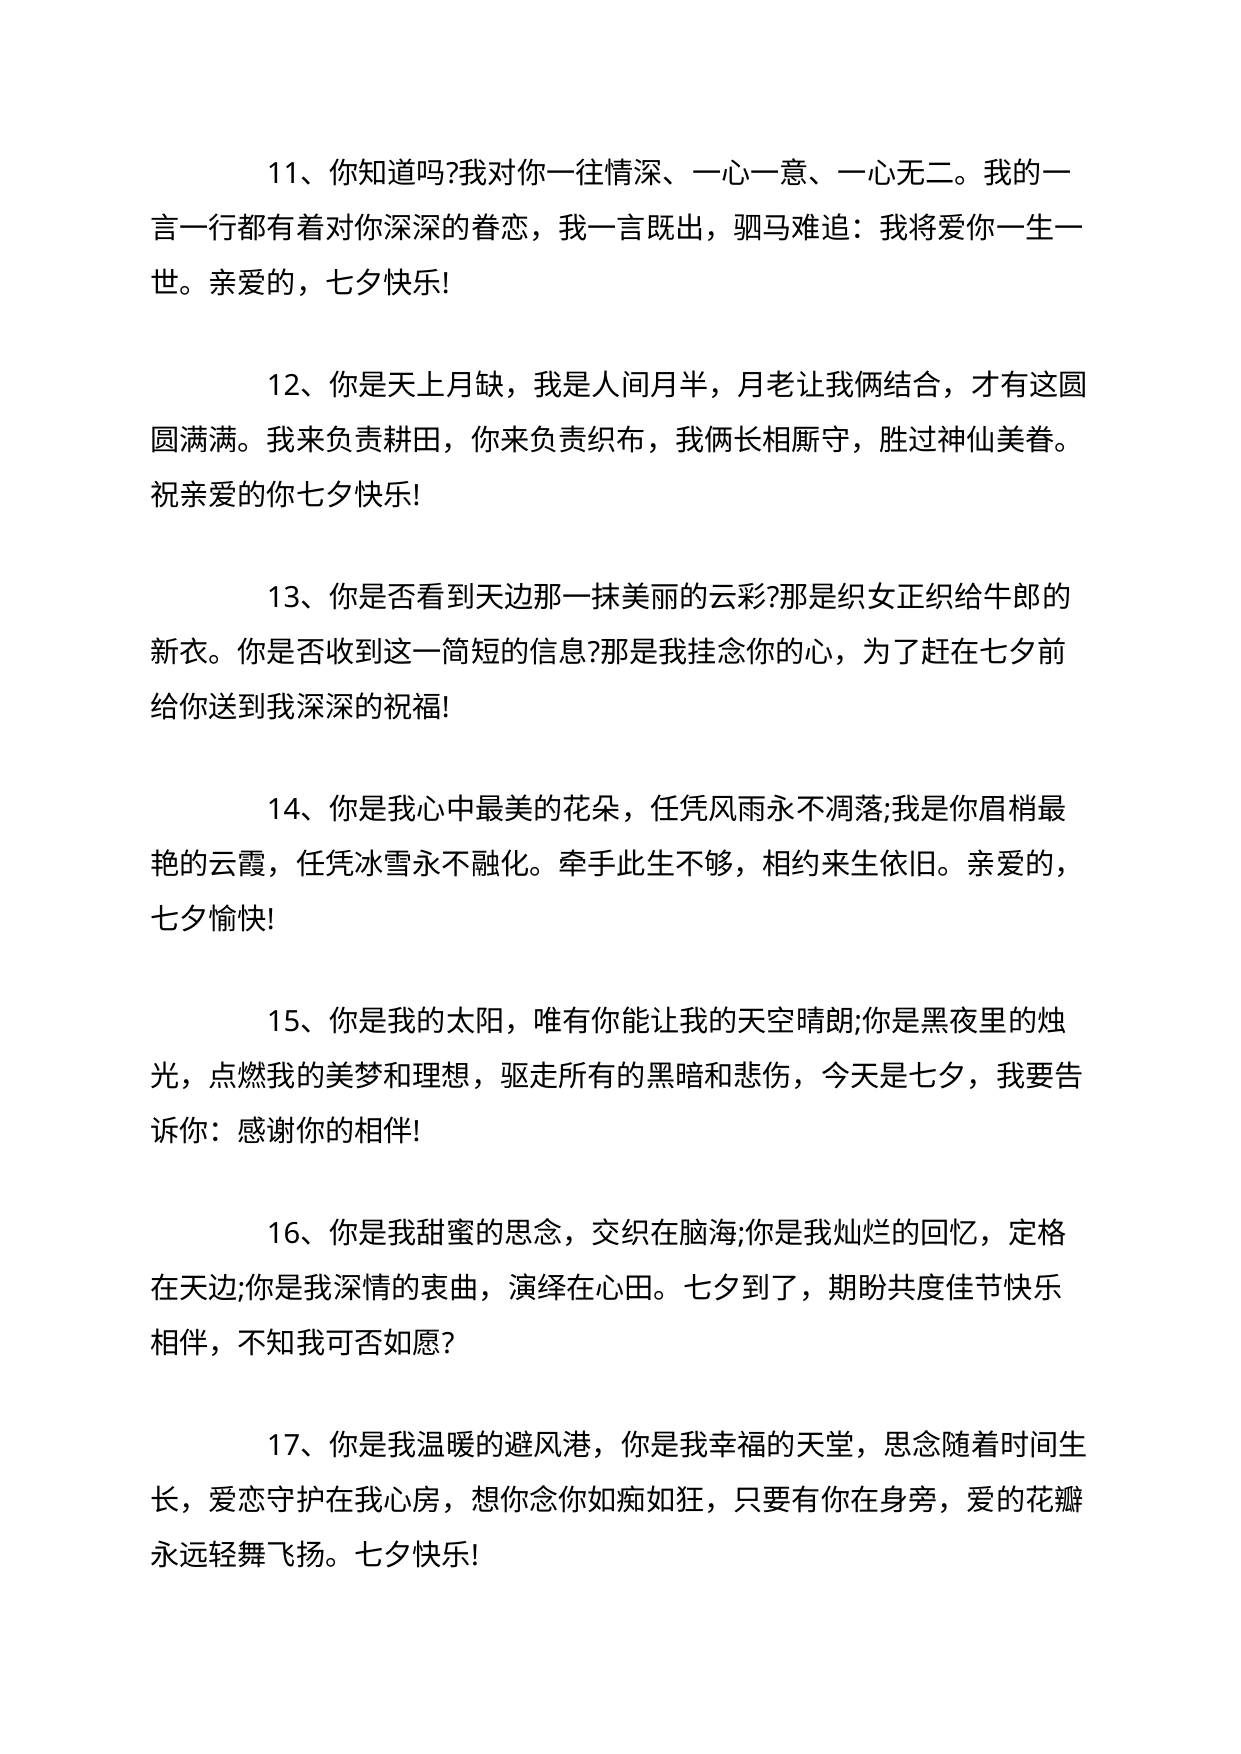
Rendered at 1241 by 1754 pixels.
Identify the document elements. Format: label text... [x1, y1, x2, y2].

text 13、你是否看到天边那一抹美丽的云彩?那是织女正织给牛郎的新衣。你是否收到这一简短的信息?那是我挂念你的心，为了赶在七夕前给你送到我深深的祝福! [150, 574, 1090, 726]
text 14、你是我心中最美的花朵，任凭风雨永不凋落;我是你眉梢最艳的云霞，任凭冰雪永不融化。牵手此生不够，相约来生依旧。亲爱的，七夕愉快! [150, 786, 1090, 938]
text 12、你是天上月缺，我是人间月半，月老让我俩结合，才有这圆圆满满。我来负责耕田，你来负责织布，我俩长相厮守，胜过神仙美眷。祝亲爱的你七夕快乐! [150, 362, 1090, 514]
text 15、你是我的太阳，唯有你能让我的天空晴朗;你是黑夜里的烛光，点燃我的美梦和理想，驱走所有的黑暗和悲伤，今天是七夕，我要告诉你：感谢你的相伴! [150, 998, 1090, 1150]
text 16、你是我甜蜜的思念，交织在脑海;你是我灿烂的回忆，定格在天边;你是我深情的衷曲，演绎在心田。七夕到了，期盼共度佳节快乐相伴，不知我可否如愿? [150, 1209, 1090, 1362]
text 11、你知道吗?我对你一往情深、一心一意、一心无二。我的一言一行都有着对你深深的眷恋，我一言既出，驷马难追：我将爱你一生一世。亲爱的，七夕快乐! [150, 150, 1090, 302]
text 17、你是我温暖的避风港，你是我幸福的天堂，思念随着时间生长，爱恋守护在我心房，想你念你如痴如狂，只要有你在身旁，爱的花瓣永远轻舞飞扬。七夕快乐! [150, 1421, 1090, 1574]
